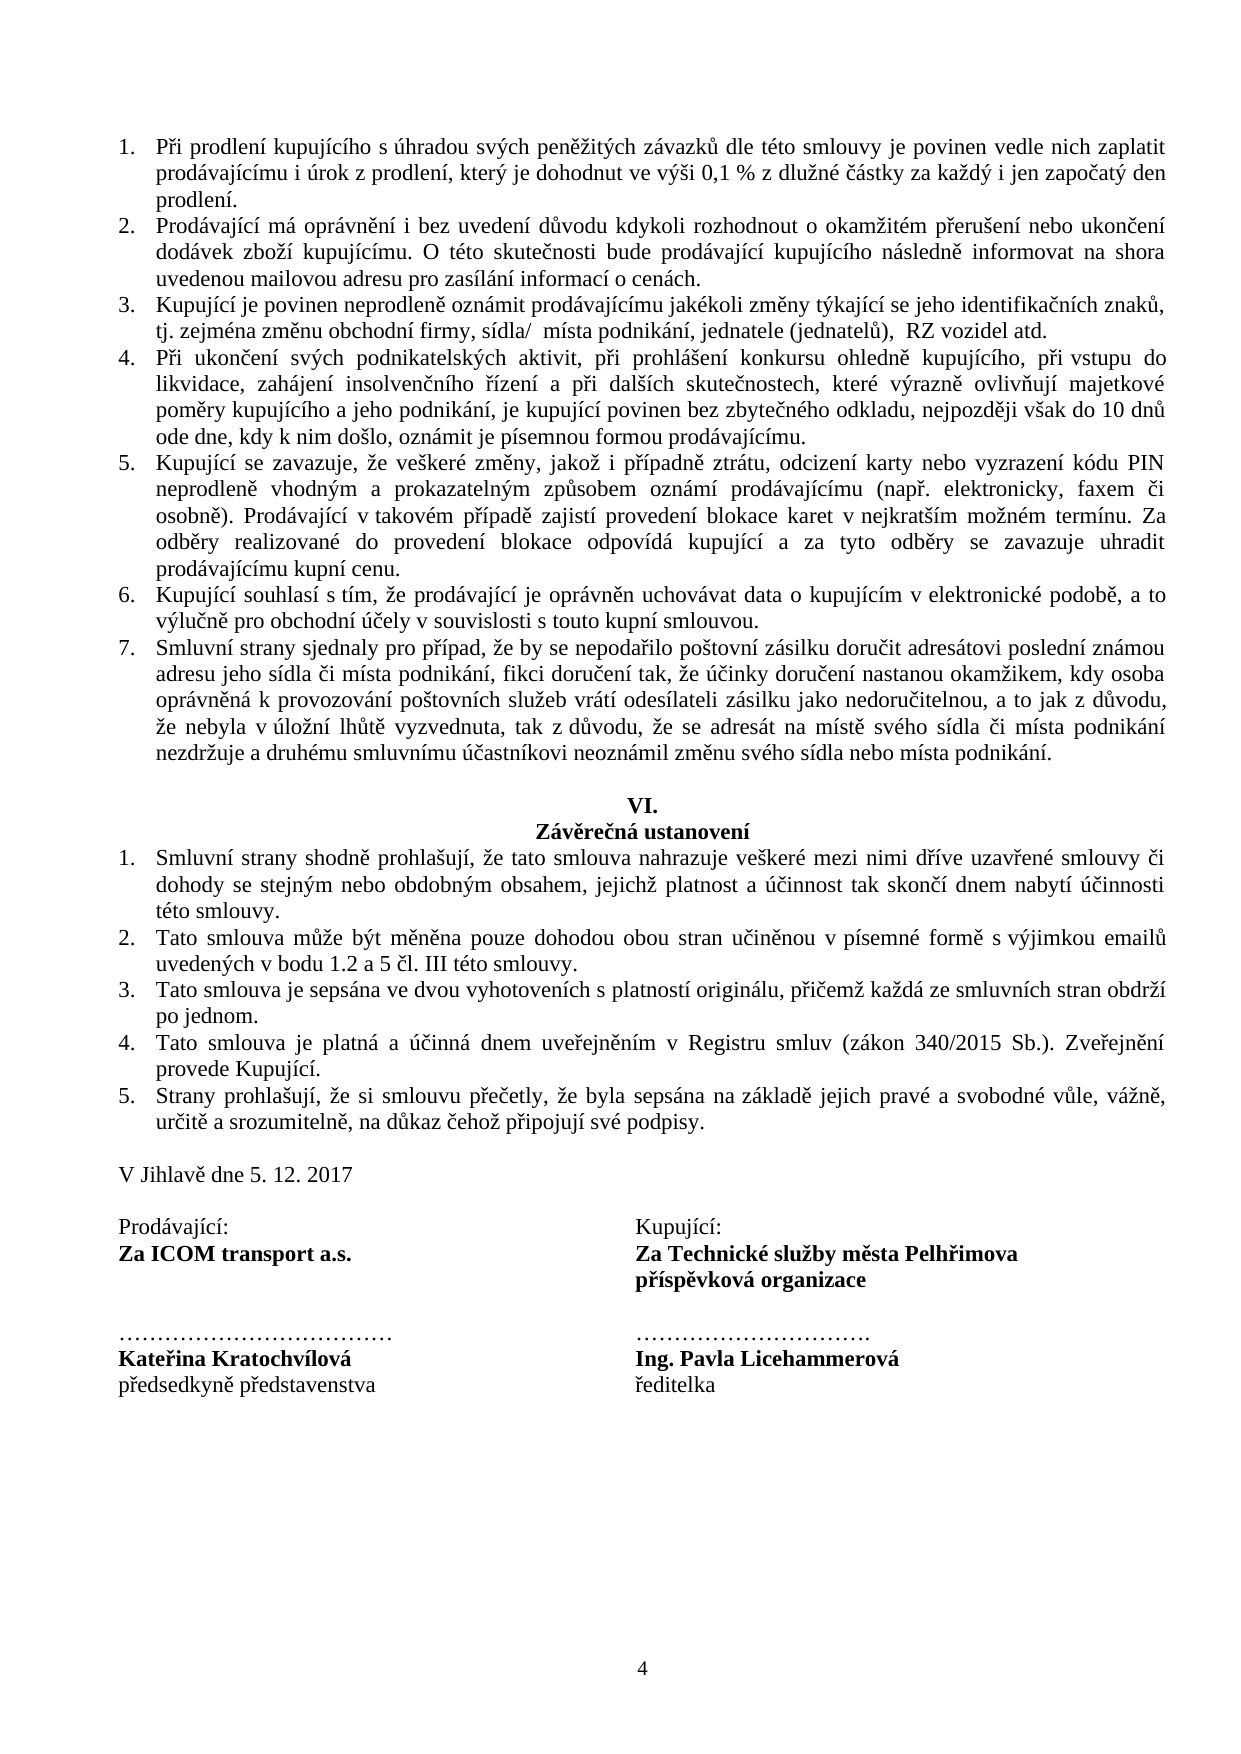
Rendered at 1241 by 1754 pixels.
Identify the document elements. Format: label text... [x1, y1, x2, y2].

list Kupující se zavazuje, že veškeré změny, jakož i případně ztrátu, odcizení karty nebo vyzrazení kódu PIN neprodleně vhodným a prokazatelným způsobem oznámí prodávajícímu (např. elektronicky, faxem či osobně). Prodávající v takovém případě zajistí provedení blokace karet v nejkratším možném termínu. Za odběry realizované do provedení blokace odpovídá kupující a za tyto odběry se zavazuje uhradit prodávajícímu kupní cenu. [118, 449, 1167, 581]
list VI. Závěrečná ustanovení [118, 792, 1167, 844]
list Kateřina Kratochvílová Ing. Pavla Licehammerová [118, 1345, 1167, 1372]
list Strany prohlašují, že si smlouvu přečetly, že byla sepsána na základě jejich pravé a svobodné vůle, vážně, určitě a srozumitelně, na důkaz čehož připojují své podpisy. [118, 1082, 1167, 1134]
list Prodávající: Kupující: [118, 1213, 1167, 1240]
list předsedkyně představenstva ředitelka [118, 1372, 1167, 1398]
list příspěvková organizace [118, 1266, 1167, 1292]
list Při ukončení svých podnikatelských aktivit, při prohlášení konkursu ohledně kupujícího, při vstupu do likvidace, zahájení insolvenčního řízení a při dalších skutečnostech, které výrazně ovlivňují majetkové poměry kupujícího a jeho podnikání, je kupující povinen bez zbytečného odkladu, nejpozději však do 10 dnů ode dne, kdy k nim došlo, oznámit je písemnou formou prodávajícímu. [118, 344, 1167, 449]
list Smluvní strany sjednaly pro případ, že by se nepodařilo poštovní zásilku doručit adresátovi poslední známou adresu jeho sídla či místa podnikání, fikci doručení tak, že účinky doručení nastanou okamžikem, kdy osoba oprávněná k provozování poštovních služeb vrátí odesílateli zásilku jako nedoručitelnou, a to jak z důvodu, že nebyla v úložní lhůtě vyzvednuta, tak z důvodu, že se adresát na místě svého sídla či místa podnikání nezdržuje a druhému smluvnímu účastníkovi neoznámil změnu svého sídla nebo místa podnikání. [118, 634, 1167, 765]
list Za ICOM transport a.s. Za Technické služby města Pelhřimova [118, 1240, 1167, 1266]
list Tato smlouva je platná a účinná dnem uveřejněním v Registru smluv (zákon 340/2015 Sb.). Zveřejnění provede Kupující. [118, 1029, 1167, 1082]
list Smluvní strany shodně prohlašují, že tato smlouva nahrazuje veškeré mezi nimi dříve uzavřené smlouvy či dohody se stejným nebo obdobným obsahem, jejichž platnost a účinnost tak skončí dnem nabytí účinnosti této smlouvy. [118, 844, 1167, 923]
list Kupující souhlasí s tím, že prodávající je oprávněn uchovávat data o kupujícím v elektronické podobě, a to výlučně pro obchodní účely v souvislosti s touto kupní smlouvou. [118, 581, 1167, 634]
list Prodávající má oprávnění i bez uvedení důvodu kdykoli rozhodnout o okamžitém přerušení nebo ukončení dodávek zboží kupujícímu. O této skutečnosti bude prodávající kupujícího následně informovat na shora uvedenou mailovou adresu pro zasílání informací o cenách. [118, 212, 1167, 291]
list Tato smlouva může být měněna pouze dohodou obou stran učiněnou v písemné formě s výjimkou emailů uvedených v bodu 1.2 a 5 čl. III této smlouvy. [118, 923, 1167, 976]
list Při prodlení kupujícího s úhradou svých peněžitých závazků dle této smlouvy je povinen vedle nich zaplatit prodávajícímu i úrok z prodlení, který je dohodnut ve výši 0,1 % z dlužné částky za každý i jen započatý den prodlení. [118, 133, 1167, 212]
list Tato smlouva je sepsána ve dvou vyhotoveních s platností originálu, přičemž každá ze smluvních stran obdrží po jednom. [118, 976, 1167, 1029]
list ……………………………… …………………………. [118, 1319, 1167, 1345]
list Kupující je povinen neprodleně oznámit prodávajícímu jakékoli změny týkající se jeho identifikačních znaků, tj. zejména změnu obchodní firmy, sídla/ místa podnikání, jednatele (jednatelů), RZ vozidel atd. [118, 291, 1167, 344]
list V Jihlavě dne 5. 12. 2017 [118, 1161, 1167, 1187]
